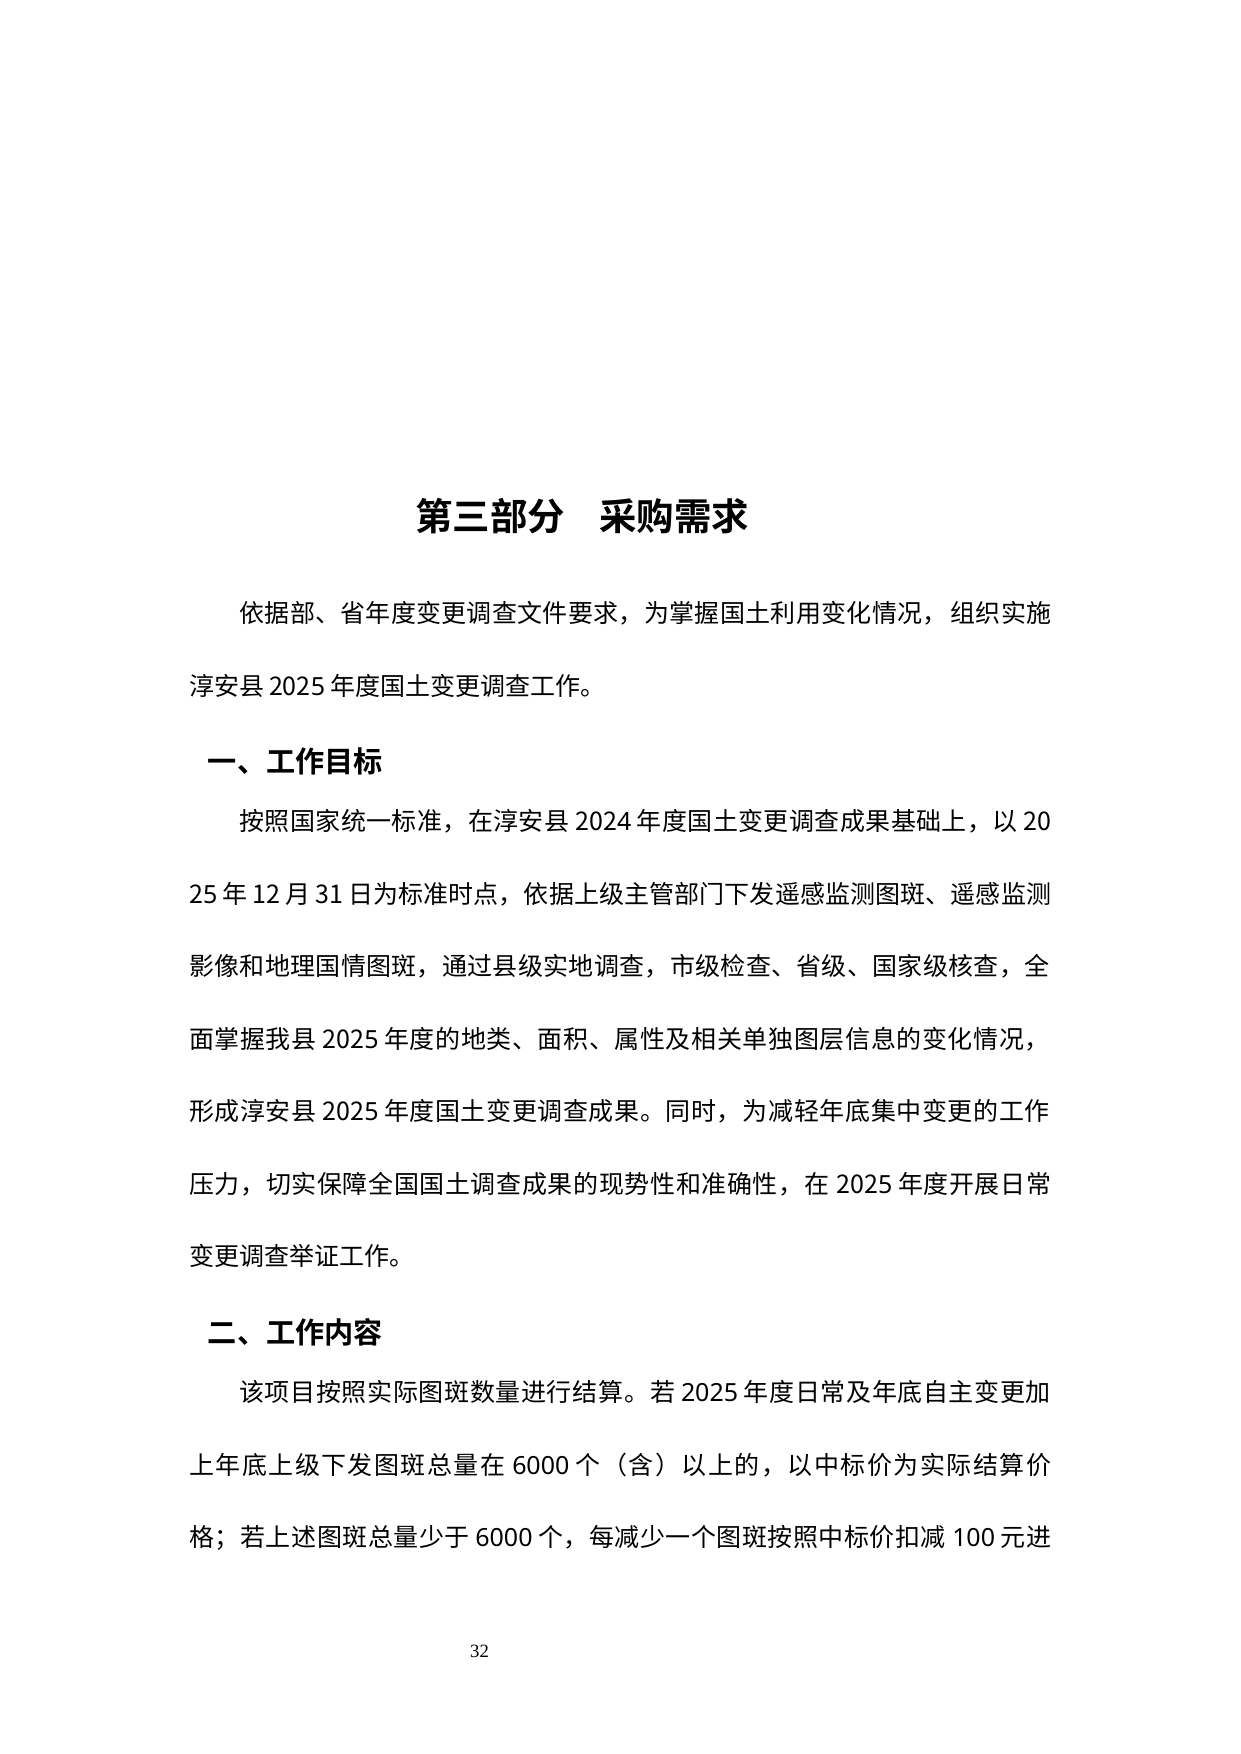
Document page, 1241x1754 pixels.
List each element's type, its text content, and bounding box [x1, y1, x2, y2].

subtitle 一、工作目标 [208, 738, 1051, 781]
text 按照国家统一标准，在淳安县2024年度国土变更调查成果基础上，以2025年12月31日为标准时点，依据上级主管部门下发遥感监测图斑、遥感监测影像和地理国情图斑，通过县级实地调查，市级检查、省级、国家级核查，全面掌握我县2025年度的地类、面积、属性及相关单独图层信息的变化情况，形成淳安县2025年度国土变更调查成果。同时，为减轻年底集中变更的工作压力，切实保障全国国土调查成果的现势性和准确性，在2025年度开展日常变更调查举证工作。 [189, 802, 1051, 1273]
subtitle 二、工作内容 [208, 1309, 1051, 1352]
text 依据部、省年度变更调查文件要求，为掌握国土利用变化情况，组织实施淳安县2025年度国土变更调查工作。 [189, 593, 1051, 702]
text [189, 1373, 1051, 1554]
list 第三部分 采购需求 [189, 487, 1051, 541]
